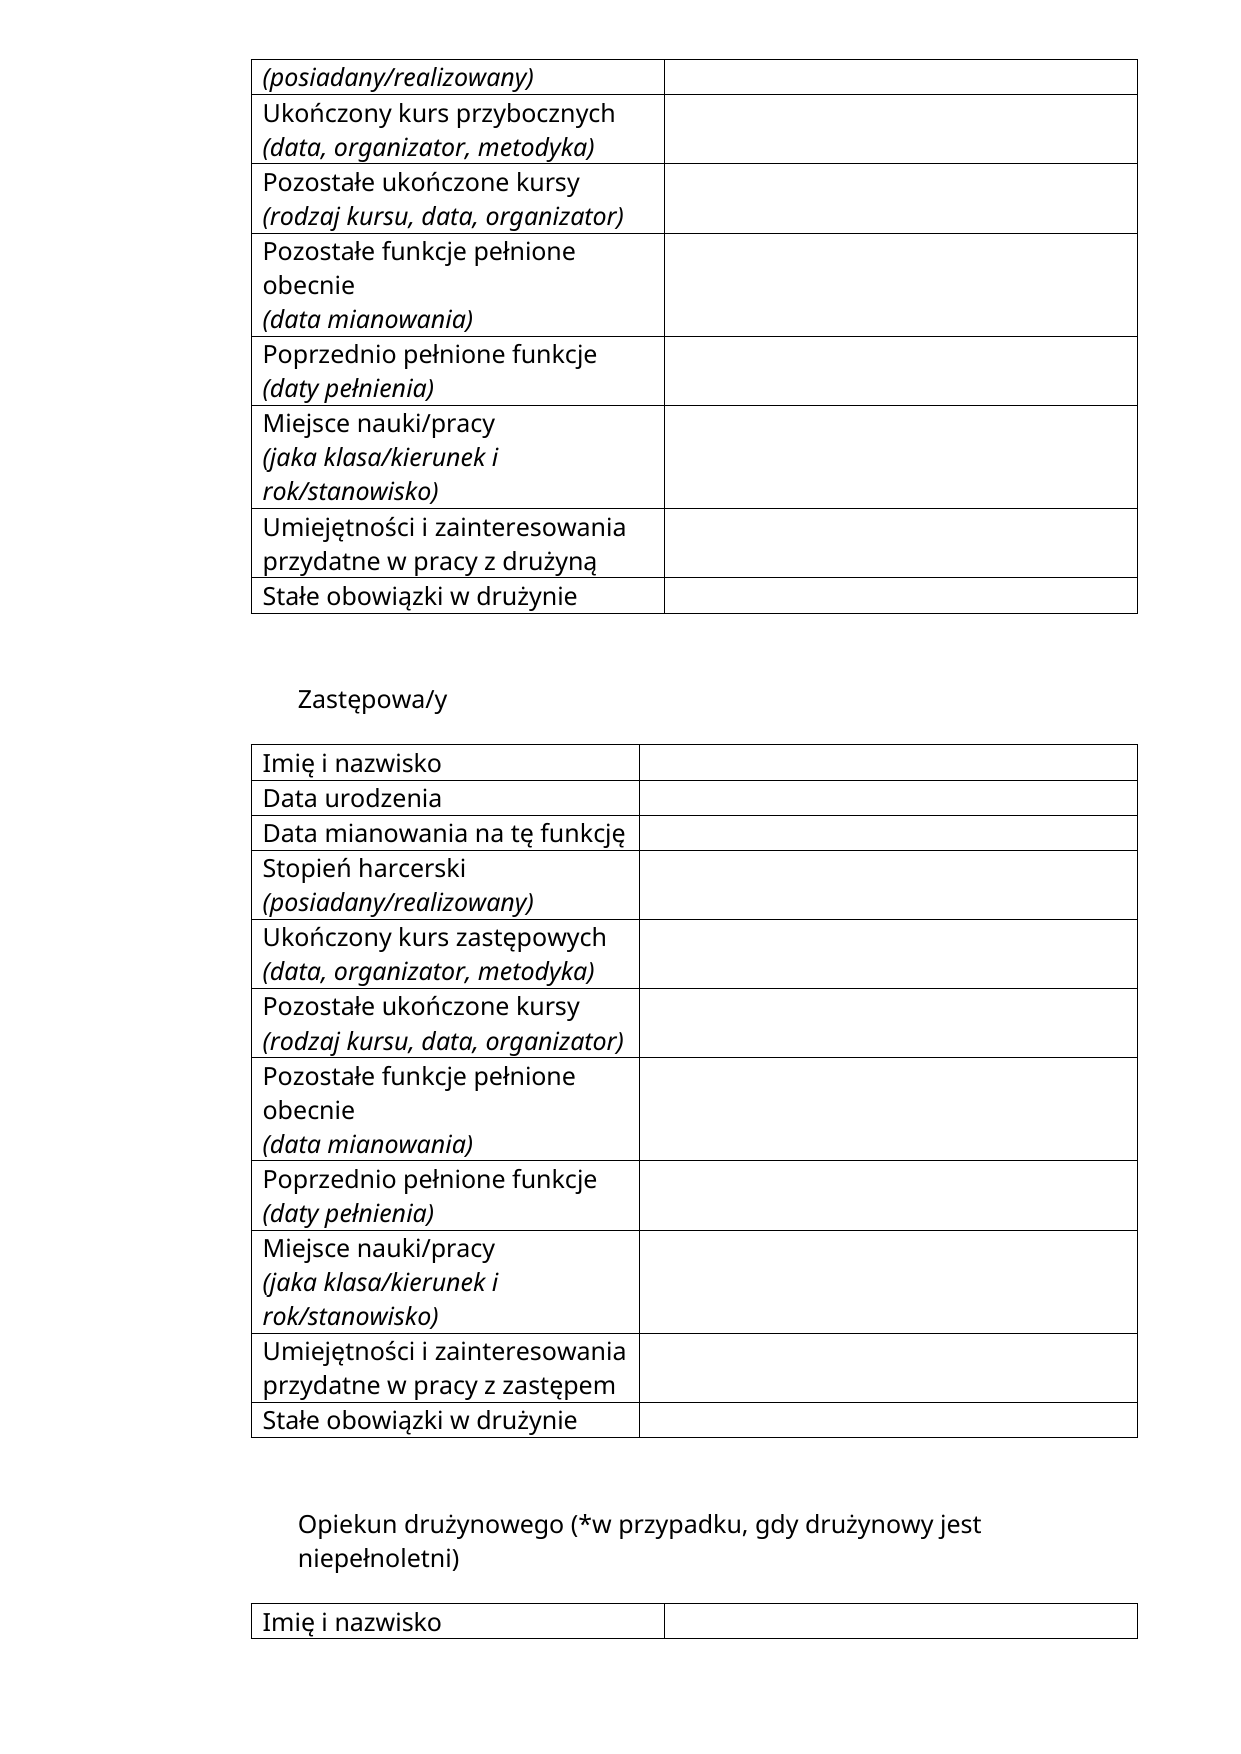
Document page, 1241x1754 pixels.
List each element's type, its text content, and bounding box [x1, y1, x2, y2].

table_cell Stopień harcerski (posiadany/realizowany) [252, 851, 639, 919]
table_cell Ukończony kurs zastępowych (data, organizator, metodyka) [252, 920, 639, 988]
text Zastępowa/y [298, 647, 1092, 744]
table_cell Stałe obowiązki w drużynie [252, 578, 664, 612]
table_cell [640, 816, 1137, 850]
table_cell [665, 95, 1137, 163]
table_cell Stałe obowiązki w drużynie [252, 1403, 639, 1437]
table_cell Poprzednio pełnione funkcje (daty pełnienia) [252, 337, 664, 405]
table_cell Data urodzenia [252, 781, 639, 814]
table_cell Pozostałe ukończone kursy (rodzaj kursu, data, organizator) [252, 989, 639, 1057]
table_header Imię i nazwisko [252, 745, 639, 779]
table_cell [640, 1231, 1137, 1333]
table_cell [252, 60, 664, 94]
table_cell [640, 1403, 1137, 1437]
table_cell [665, 337, 1137, 405]
table_cell Miejsce nauki/pracy (jaka klasa/kierunek i rok/stanowisko) [252, 406, 664, 508]
table_header [665, 1604, 1137, 1638]
table_cell [640, 1058, 1137, 1160]
table_cell [640, 1334, 1137, 1402]
table_cell [665, 406, 1137, 508]
table_cell [665, 509, 1137, 577]
table_cell Pozostałe ukończone kursy (rodzaj kursu, data, organizator) [252, 164, 664, 232]
table_cell Umiejętności i zainteresowania przydatne w pracy z zastępem [252, 1334, 639, 1402]
table_cell [640, 1161, 1137, 1229]
table_cell Pozostałe funkcje pełnione obecnie (data mianowania) [252, 1058, 639, 1160]
table_header [640, 745, 1137, 779]
table_cell [665, 234, 1137, 336]
table_cell Poprzednio pełnione funkcje (daty pełnienia) [252, 1161, 639, 1229]
table_cell Ukończony kurs przybocznych (data, organizator, metodyka) [252, 95, 664, 163]
table_cell [640, 920, 1137, 988]
table_cell Umiejętności i zainteresowania przydatne w pracy z drużyną [252, 509, 664, 577]
table_cell Data mianowania na tę funkcję [252, 816, 639, 850]
table_cell [640, 989, 1137, 1057]
text Opiekun drużynowego (*w przypadku, gdy drużynowy jest niepełnoletni) [298, 1472, 1092, 1603]
table_cell [665, 60, 1137, 94]
table_cell Miejsce nauki/pracy (jaka klasa/kierunek i rok/stanowisko) [252, 1231, 639, 1333]
table_cell [665, 164, 1137, 232]
table_cell [640, 781, 1137, 814]
table_header Imię i nazwisko [252, 1604, 664, 1638]
table_cell Pozostałe funkcje pełnione obecnie (data mianowania) [252, 234, 664, 336]
table_cell [640, 851, 1137, 919]
table_cell [665, 578, 1137, 612]
